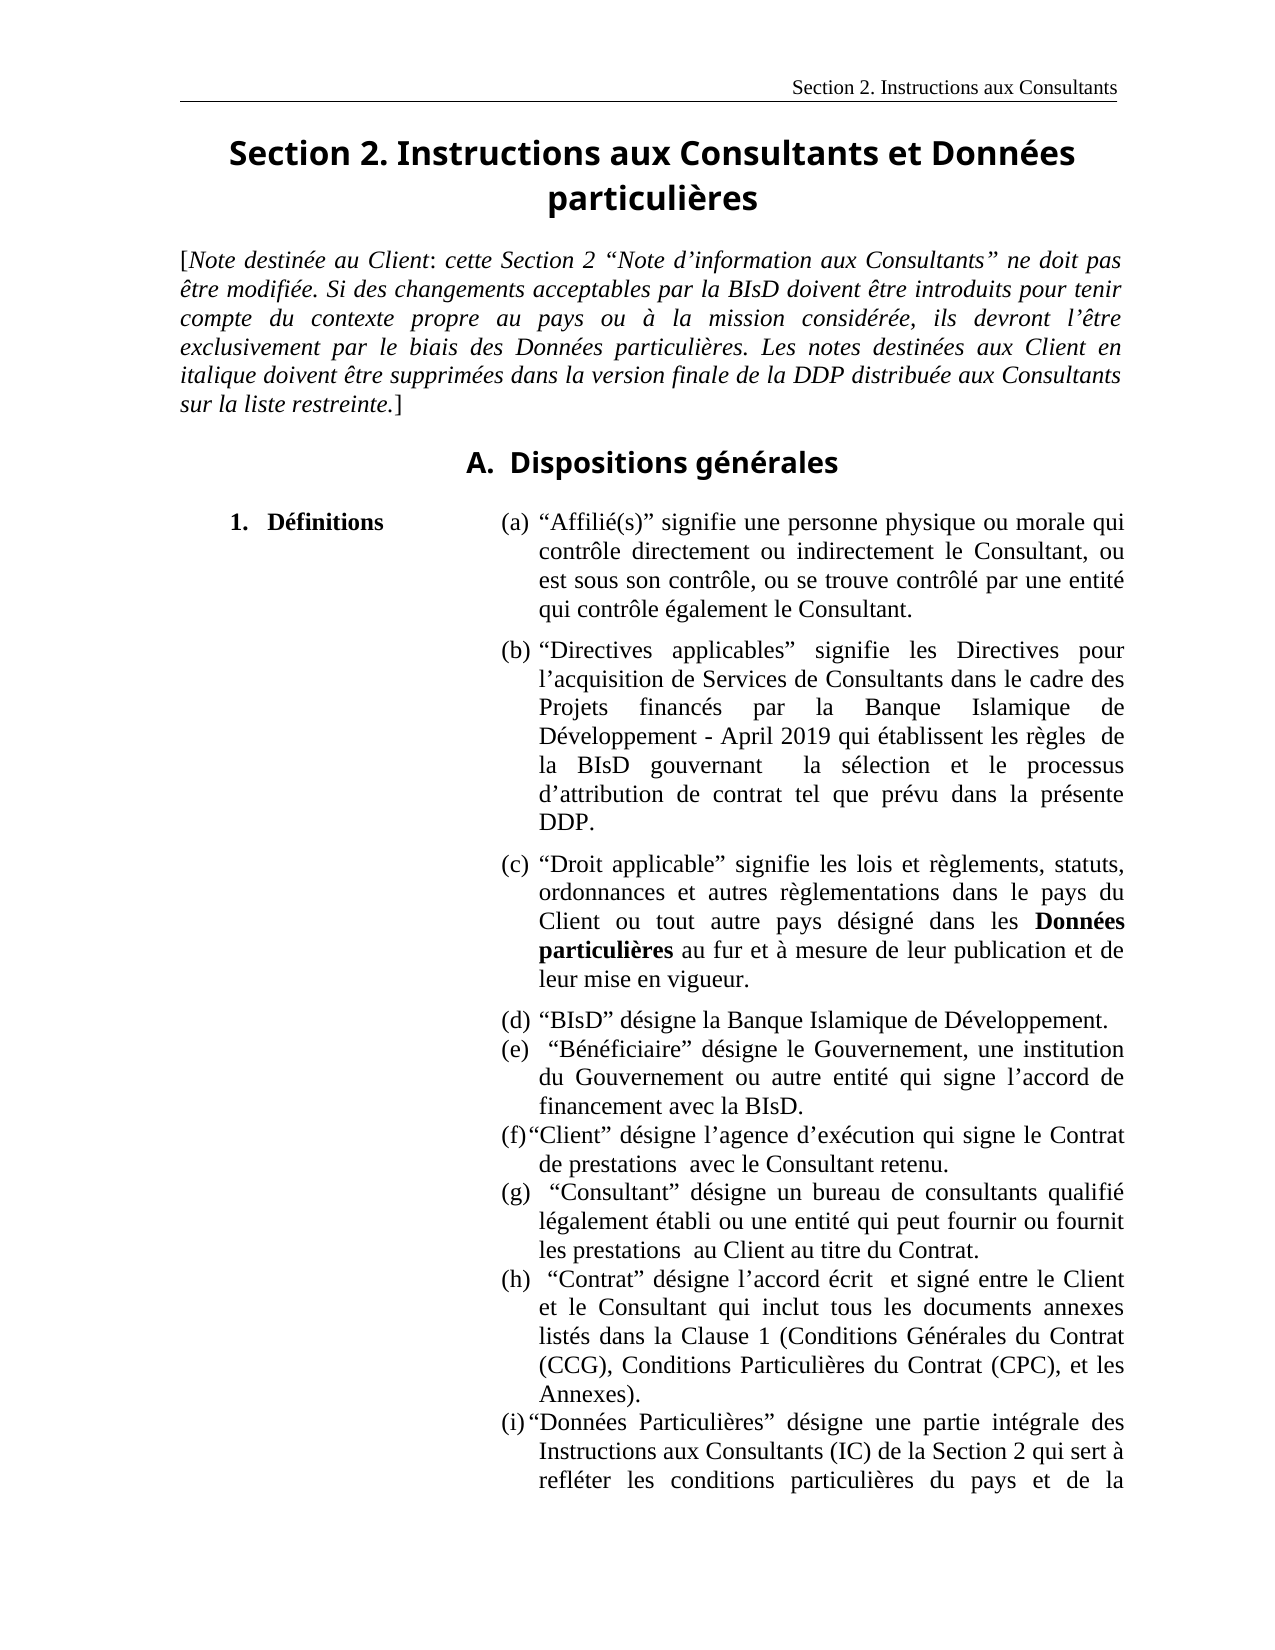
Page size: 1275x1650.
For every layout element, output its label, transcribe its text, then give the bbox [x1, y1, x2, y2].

text A. Dispositions générales [180, 443, 1125, 482]
text Section 2. Instructions aux Consultants et Données particulières [180, 129, 1125, 220]
table_header Définitions [180, 508, 436, 1494]
text [Note destinée au Client: cette Section 2 “Note d’information aux Consultants” ne doit pas être modifiée. Si des changements acceptables par la BIsD doivent être introduits pour tenir compte du contexte propre au pays ou à la mission considérée, ils devront l’être exclusivement par le biais des Données particulières. Les notes destinées aux Client en italique doivent être supprimées dans la version finale de la DDP distribuée aux Consultants sur la liste restreinte.] [180, 245, 1125, 418]
